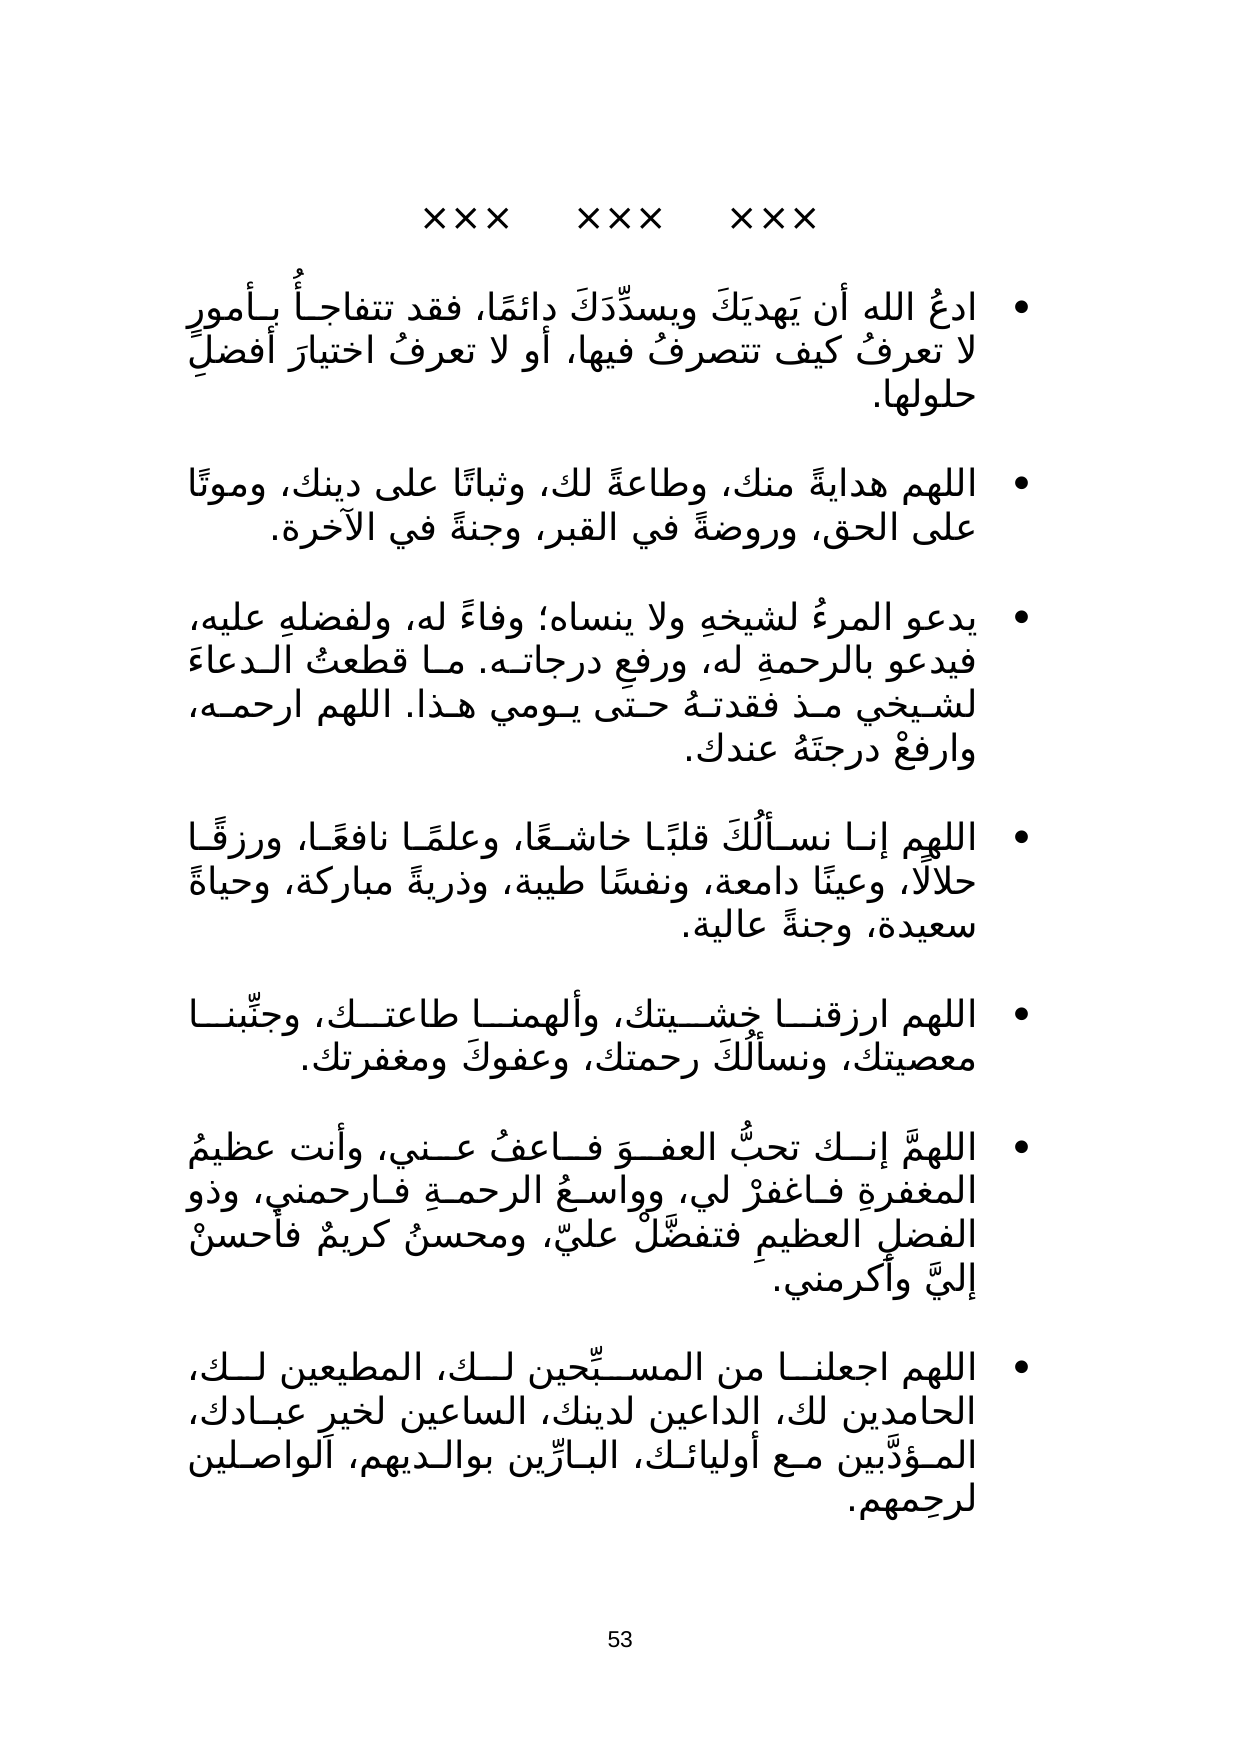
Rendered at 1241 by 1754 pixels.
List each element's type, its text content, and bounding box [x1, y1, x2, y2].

list اللهم إنا نسألُكَ قلبًا خاشعًا، وعلمًا نافعًا، ورزقًا حلالًا، وعينًا دامعة، ونفسًا طيبة، وذريةً مباركة، وحياةً سعيدة، وجنةً عالية. [187, 816, 1015, 947]
list يدعو المرءُ لشيخهِ ولا ينساه؛ وفاءً له، ولفضلهِ عليه، فيدعو بالرحمةِ له، ورفعِ درجاته. ما قطعتُ الدعاءَ لشيخي مذ فقدتهُ حتى يومي هذا. اللهم ارحمه، وارفعْ درجتَهُ عندك. [187, 595, 1015, 770]
list اللهمَّ إنك تحبُّ العفوَ فاعفُ عني، وأنت عظيمُ المغفرةِ فاغفرْ لي، وواسعُ الرحمةِ فارحمني، وذو الفضلِ العظيمِ فتفضَّلْ عليّ، ومحسنُ كريمٌ فأحسنْ إليَّ وأكرمني. [187, 1126, 1015, 1300]
list اللهم اجعلنا من المسبِّحين لك، المطيعين لك، الحامدين لك، الداعين لدينك، الساعين لخيرِ عبادك، المؤدَّبين مع أوليائك، البارِّين بوالديهم، الواصلين لرحِمهم. [187, 1346, 1015, 1521]
list اللهم هدايةً منك، وطاعةً لك، وثباتًا على دينك، وموتًا على الحق، وروضةً في القبر، وجنةً في الآخرة. [187, 462, 1015, 549]
list ادعُ الله أن يَهديَكَ ويسدِّدَكَ دائمًا، فقد تتفاجأُ بأمورٍ لا تعرفُ كيف تتصرفُ فيها، أو لا تعرفُ اختيارَ أفضلِ حلولها. [187, 285, 1015, 416]
text ××× ××× ××× [187, 196, 1053, 239]
list اللهم ارزقنا خشيتك، وألهمنا طاعتك، وجنِّبنا معصيتك، ونسألُكَ رحمتك، وعفوكَ ومغفرتك. [187, 992, 1015, 1080]
